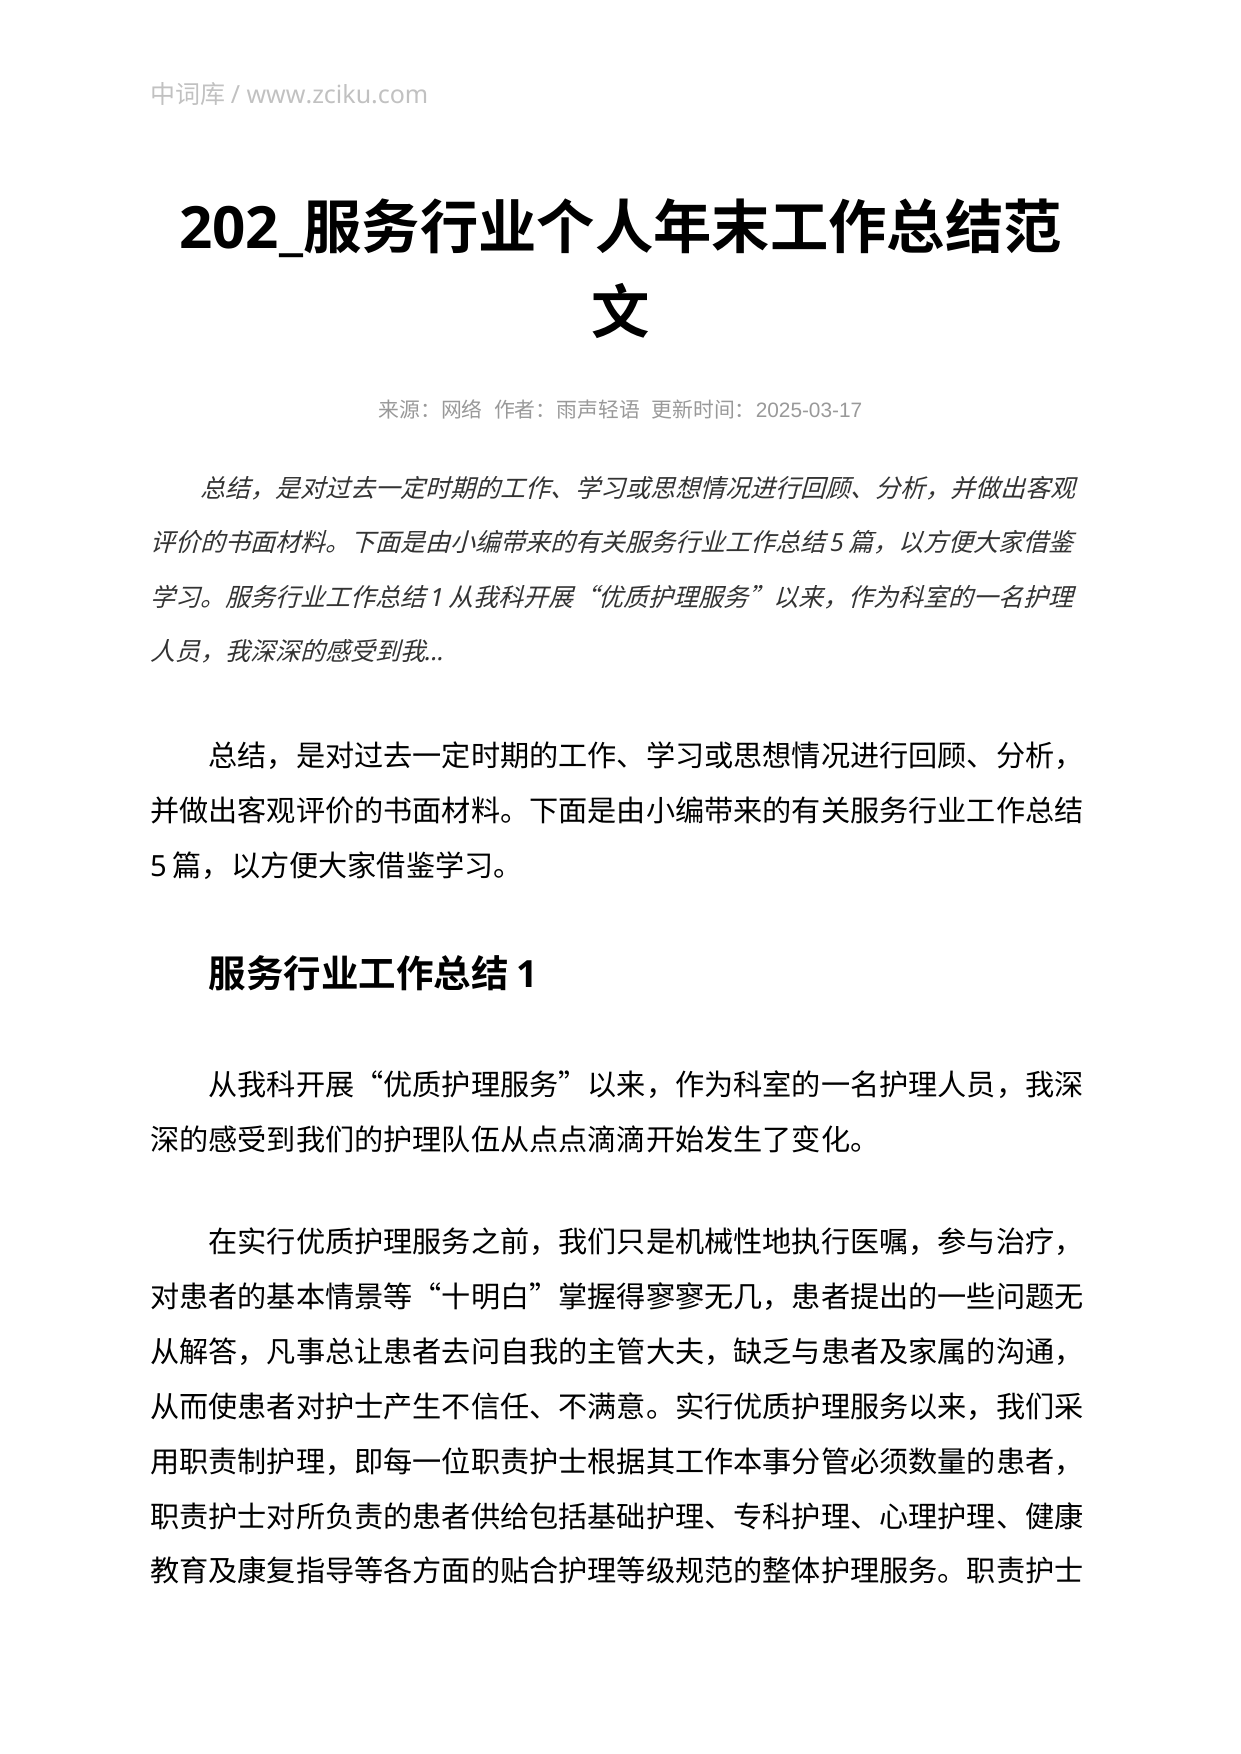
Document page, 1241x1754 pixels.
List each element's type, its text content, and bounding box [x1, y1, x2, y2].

text 总结，是对过去一定时期的工作、学习或思想情况进行回顾、分析，并做出客观评价的书面材料。下面是由小编带来的有关服务行业工作总结5篇，以方便大家借鉴学习。服务行业工作总结1从我科开展“优质护理服务”以来，作为科室的一名护理人员，我深深的感受到我... [150, 468, 1090, 668]
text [150, 1219, 1090, 1590]
text 总结，是对过去一定时期的工作、学习或思想情况进行回顾、分析，并做出客观评价的书面材料。下面是由小编带来的有关服务行业工作总结5篇，以方便大家借鉴学习。 [150, 733, 1090, 885]
subtitle 202_服务行业个人年末工作总结范文 [150, 181, 1090, 351]
text 从我科开展“优质护理服务”以来，作为科室的一名护理人员，我深深的感受到我们的护理队伍从点点滴滴开始发生了变化。 [150, 1062, 1090, 1159]
text 来源：网络 作者：雨声轻语 更新时间：2025-03-17 [150, 397, 1090, 421]
text 服务行业工作总结1 [150, 944, 1090, 999]
